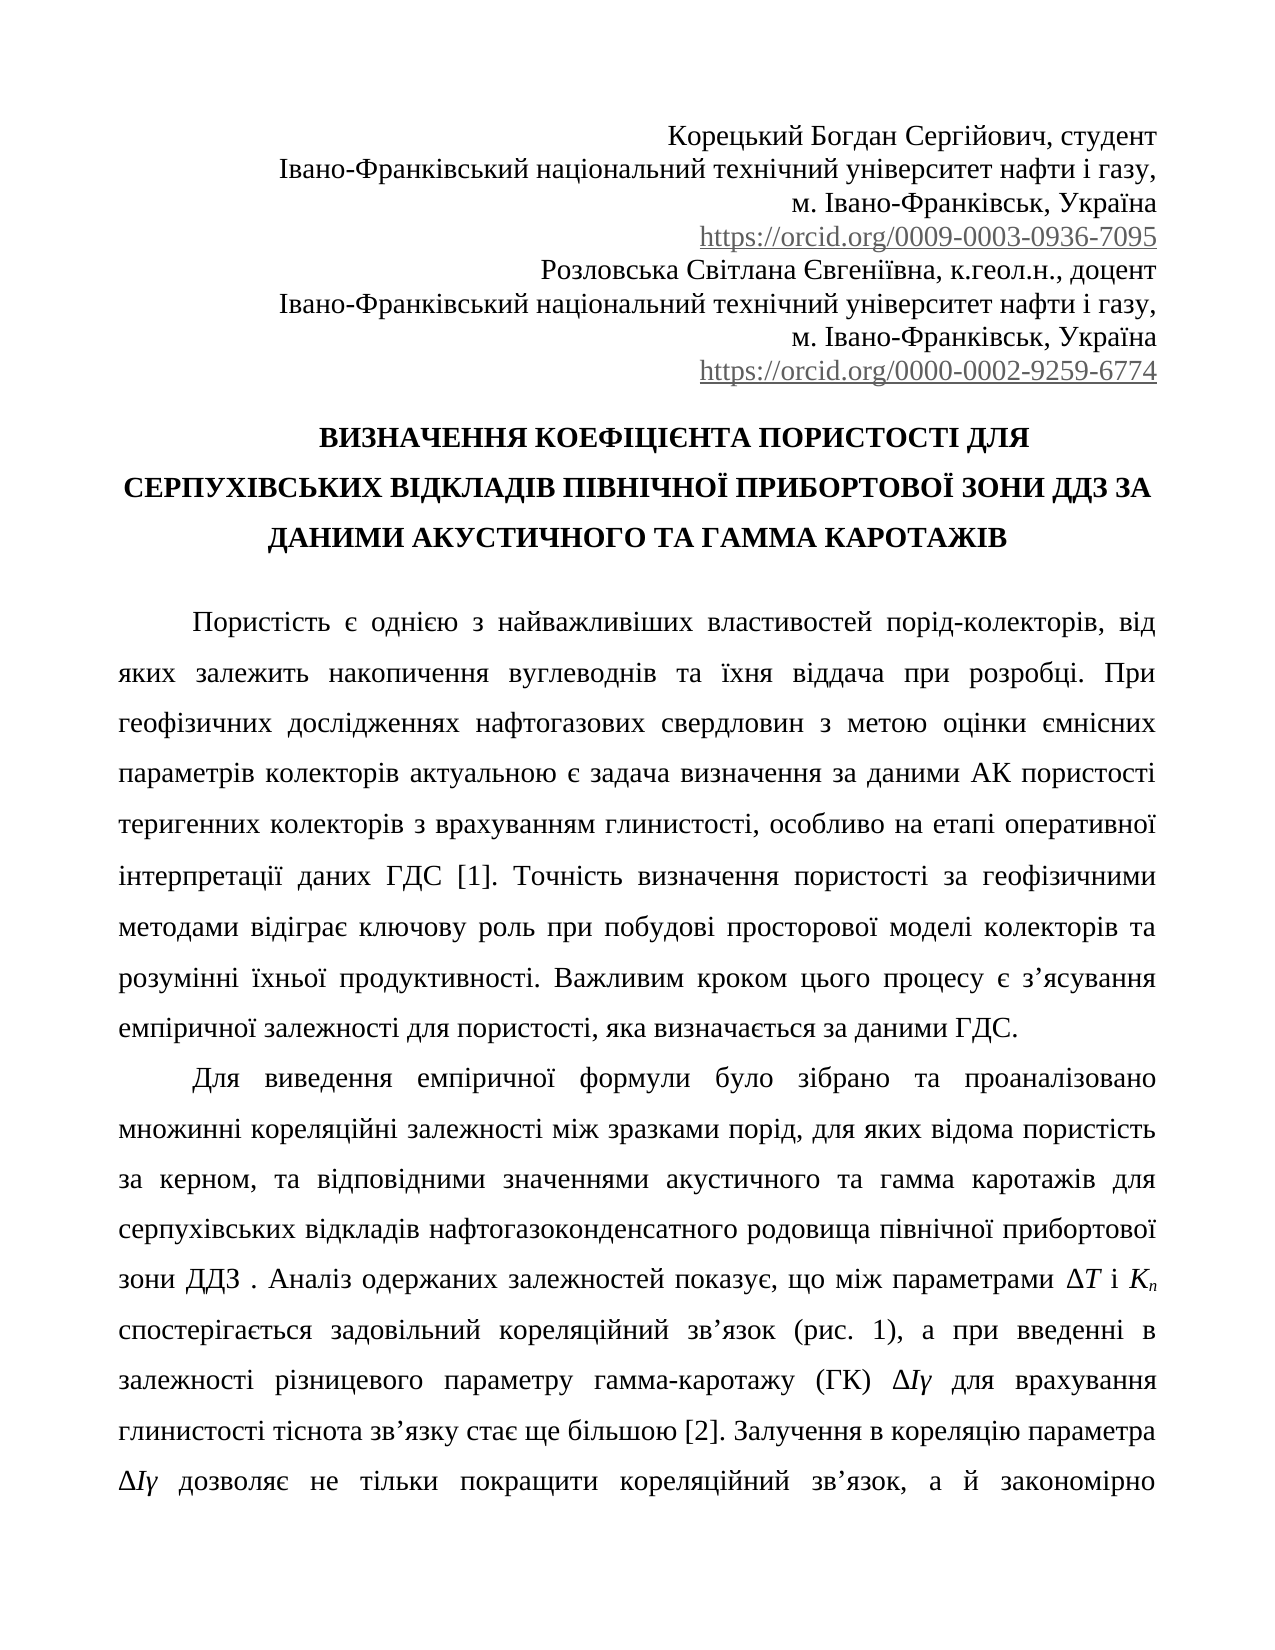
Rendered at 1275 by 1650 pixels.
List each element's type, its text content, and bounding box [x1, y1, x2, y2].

text ВИЗНАЧЕННЯ КОЕФІЦІЄНТА ПОРИСТОСТІ ДЛЯ СЕРПУХІВСЬКИХ ВІДКЛАДІВ ПІВНІЧНОЇ ПРИБОРТОВОЇ ЗОНИ ДДЗ ЗА ДАНИМИ АКУСТИЧНОГО ТА ГАММА КАРОТАЖІВ [118, 420, 1157, 554]
text Івано-Франківський національний технічний університет нафти і газу, [118, 152, 1157, 185]
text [118, 1060, 1157, 1496]
text Пористість є однією з найважливіших властивостей порід-колекторів, від яких залежить накопичення вуглеводнів та їхня віддача при розробці. При геофізичних дослідженнях нафтогазових свердловин з метою оцінки ємнісних параметрів колекторів актуальною є задача визначення за даними АК пористості теригенних колекторів з врахуванням глинистості, особливо на етапі оперативної інтерпретації даних ГДС [1]. Точність визначення пористості за геофізичними методами відіграє ключову роль при побудові просторової моделі колекторів та розумінні їхньої продуктивності. Важливим кроком цього процесу є з’ясування емпіричної залежності для пористості, яка визначається за даними ГДС. [118, 604, 1157, 1044]
text Корецький Богдан Сергійович, студент [118, 118, 1157, 152]
text м. Івано-Франківськ, Україна [118, 319, 1157, 353]
text Івано-Франківський національний технічний університет нафти і газу, [118, 286, 1157, 319]
text https://orcid.org/0000-0002-9259-6774 [118, 353, 1157, 386]
text https://orcid.org/0009-0003-0936-7095 [118, 219, 1157, 252]
text Розловська Світлана Євгеніївна, к.геол.н., доцент [118, 252, 1157, 286]
text м. Івано-Франківськ, Україна [118, 185, 1157, 219]
